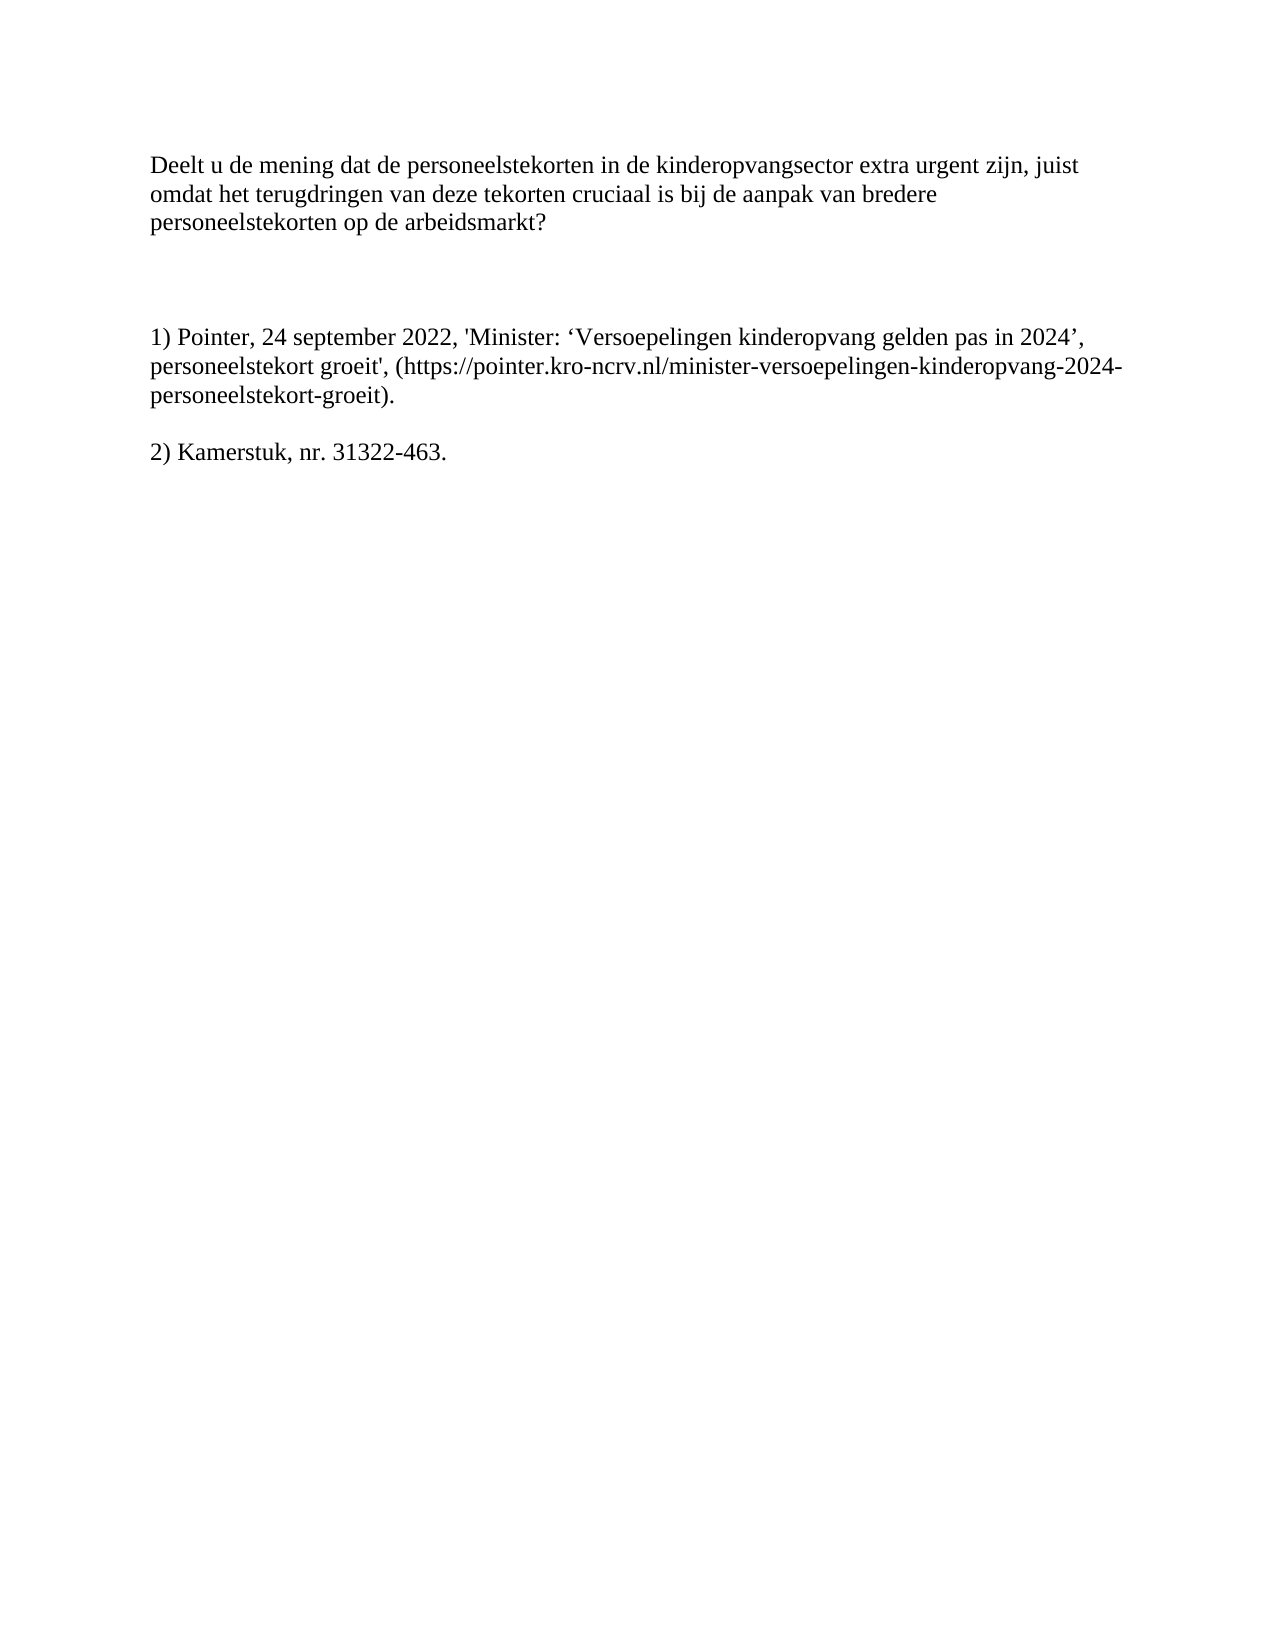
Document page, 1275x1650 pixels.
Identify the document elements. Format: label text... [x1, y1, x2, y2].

text 1) Pointer, 24 september 2022, 'Minister: ‘Versoepelingen kinderopvang gelden pas in 2024’, personeelstekort groeit', (https://pointer.kro-ncrv.nl/minister-versoepelingen-kinderopvang-2024-personeelstekort-groeit). [150, 322, 1125, 437]
text 2) Kamerstuk, nr. 31322-463. [150, 437, 1125, 495]
